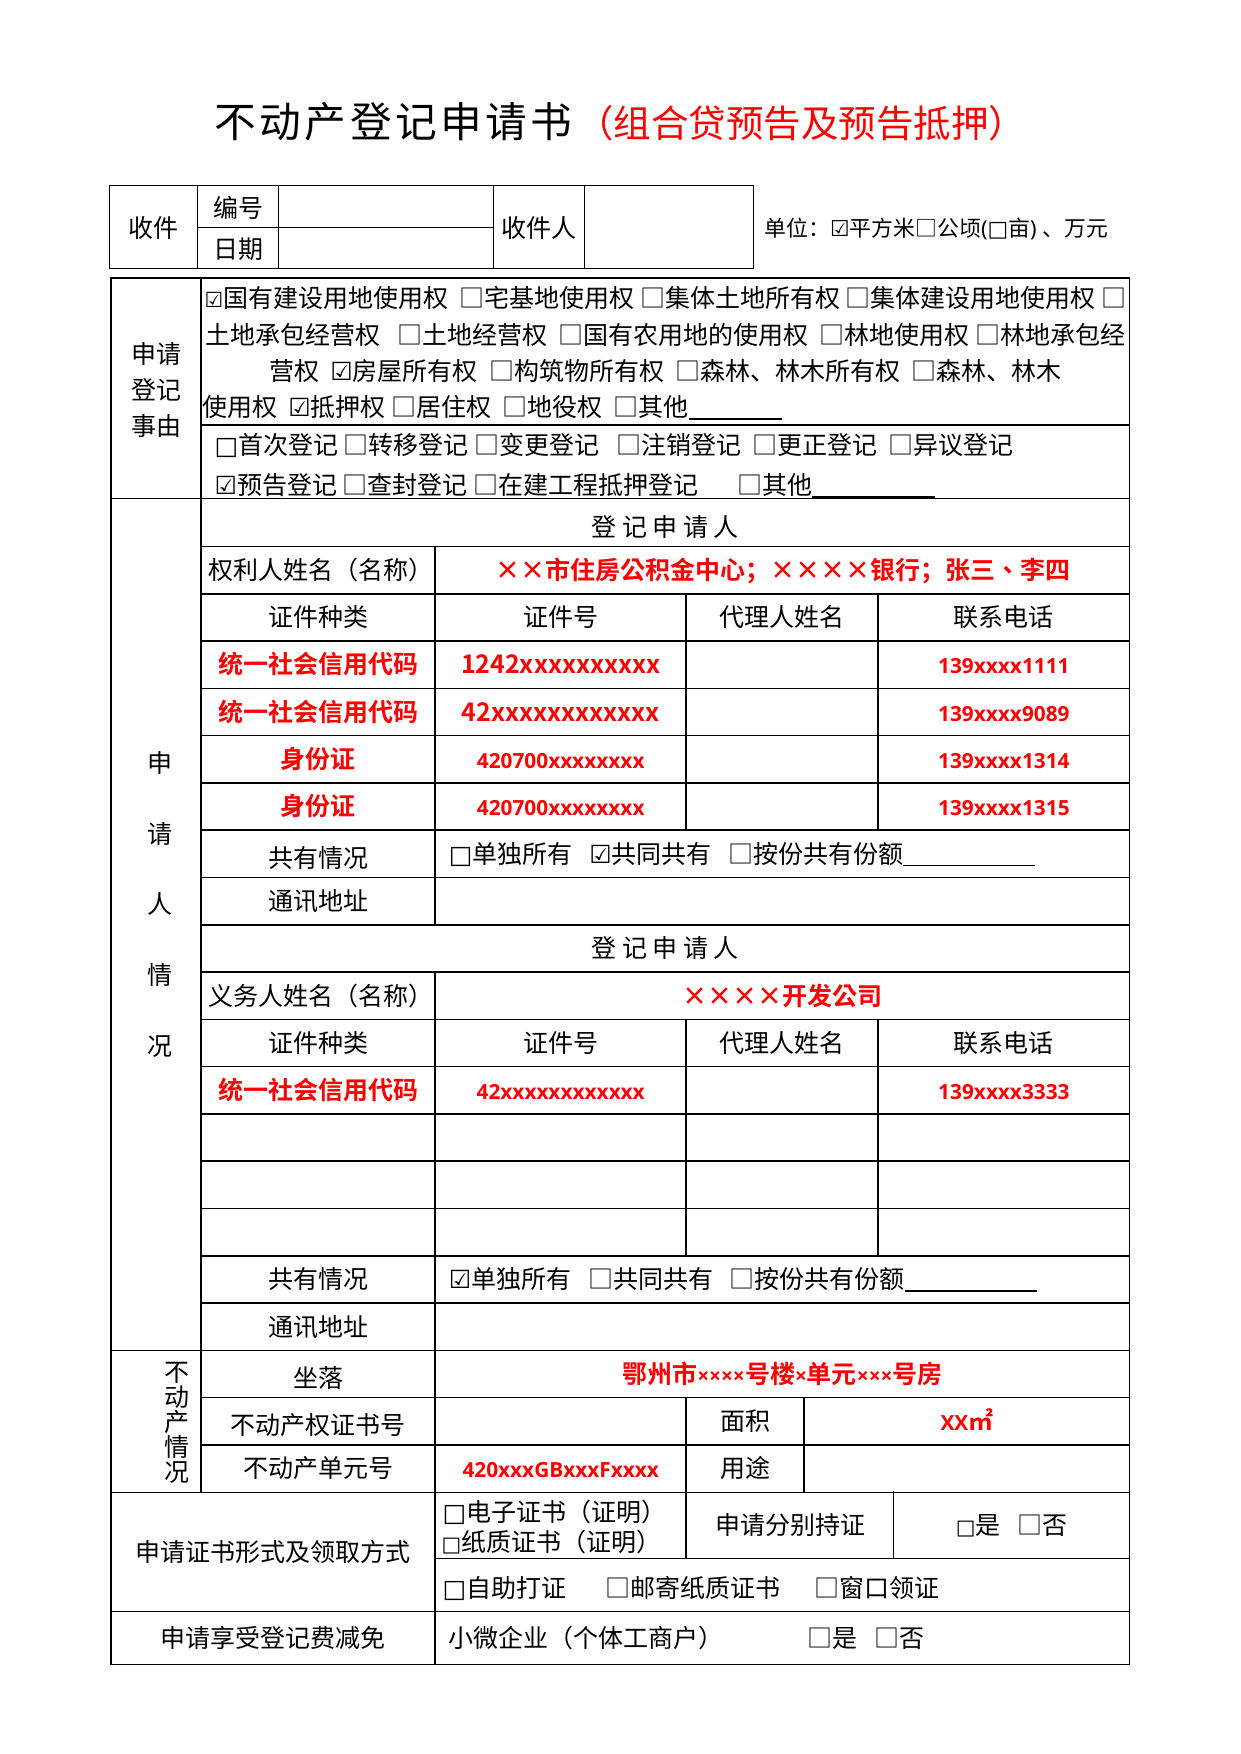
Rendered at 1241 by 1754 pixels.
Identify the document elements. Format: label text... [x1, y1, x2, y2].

table_cell 42xxxxxxxxxxxx [436, 1067, 685, 1113]
table_header 收件人 [494, 186, 584, 268]
table_cell 1242xxxxxxxxxx [436, 642, 685, 687]
table_cell [879, 1115, 1129, 1160]
table_cell 420700xxxxxxxx [436, 736, 685, 782]
table_cell ××××开发公司 [436, 973, 1129, 1018]
table_cell [436, 1209, 685, 1255]
table_cell 共有情况 [202, 831, 434, 877]
table_cell 联系电话 [879, 1020, 1129, 1066]
table_cell [687, 736, 877, 782]
table_cell 139xxxx3333 [879, 1067, 1129, 1113]
table_cell 通讯地址 [202, 1304, 434, 1349]
table_cell [279, 228, 493, 268]
table_cell [687, 1209, 877, 1255]
table_cell [687, 1115, 877, 1160]
table_cell 鄂州市××××号楼×单元×××号房 [436, 1351, 1129, 1397]
table_cell 统一社会信用代码 [202, 642, 434, 687]
table_cell 139xxxx1111 [879, 642, 1129, 687]
table_cell 通讯地址 [202, 878, 434, 924]
table_cell [687, 1162, 877, 1208]
table_cell 共有情况 [202, 1257, 434, 1302]
table_cell [879, 1162, 1129, 1208]
table_cell □自助打证 □邮寄纸质证书 □窗口领证 [436, 1559, 1129, 1611]
table_cell ××市住房公积金中心；××××银行；张三、李四 [436, 547, 1129, 593]
table_header [279, 186, 493, 227]
table_cell □单独所有 ☑共同共有 □按份共有份额 e [436, 831, 1129, 877]
table_cell 420700xxxxxxxx [436, 784, 685, 829]
table_cell [436, 1398, 685, 1444]
table_cell □首次登记 □转移登记 □变更登记 □注销登记 □更正登记 □异议登记 ☑预告登记 □查封登记 □在建工程抵押登记 □其他 e [202, 426, 1129, 498]
table_cell [202, 1162, 434, 1208]
table_cell [202, 1209, 434, 1255]
table_cell □电子证书（证明） □纸质证书（证明） [436, 1493, 685, 1557]
table_cell [879, 1209, 1129, 1255]
table_cell [687, 784, 877, 829]
table_cell 不动产单元号 [202, 1446, 434, 1491]
table_cell [436, 878, 1129, 924]
table_cell 联系电话 [879, 595, 1129, 640]
table_cell 证件种类 [202, 1020, 434, 1066]
table_cell 统一社会信用代码 [202, 689, 434, 735]
table_cell 登 记 申 请 人 [202, 926, 1129, 971]
table_cell □是 □否 [894, 1493, 1129, 1557]
table_cell [202, 1115, 434, 1160]
table_cell ☑单独所有 □共同共有 □按份共有份额 e [436, 1257, 1129, 1302]
table_cell 坐落 [202, 1351, 434, 1397]
table_header 收件 [110, 186, 197, 268]
table_cell 不动产情况 [112, 1351, 200, 1491]
table_cell 小微企业（个体工商户） □是 □否 [436, 1612, 1129, 1664]
table_cell [436, 1162, 685, 1208]
table_cell 身份证 [202, 736, 434, 782]
table_cell 139xxxx1315 [879, 784, 1129, 829]
table_cell 申 请 人 情 况 [112, 499, 200, 1349]
table_header [585, 186, 753, 268]
table_header ☑国有建设用地使用权 □宅基地使用权 □集体土地所有权 □集体建设用地使用权 □土地承包经营权 □土地经营权 □国有农用地的使用权 □林地使用权 □林地承包经营权 ☑房屋所有权 □构筑物所有权 □森林、林木所有权 □森林、林木 使用权 ☑抵押权 □居住权 □地役权 □其他 e [202, 279, 1129, 424]
table_cell [687, 689, 877, 735]
table_cell [687, 1067, 877, 1113]
table_cell 代理人姓名 [687, 595, 877, 640]
table_cell 证件号 [436, 1020, 685, 1066]
table_cell 139xxxx1314 [879, 736, 1129, 782]
table_header 单位：☑平方米□公顷(□亩) 、万元 [754, 185, 1131, 268]
table_header 申请 登记 事由 [112, 279, 200, 498]
table_cell 不动产权证书号 [202, 1398, 434, 1444]
table_cell [436, 1304, 1129, 1349]
table_cell 申请享受登记费减免 [112, 1612, 434, 1664]
table_cell 证件种类 [202, 595, 434, 640]
table_cell [436, 1115, 685, 1160]
table_cell XX㎡ [805, 1398, 1129, 1444]
table_cell 证件号 [436, 595, 685, 640]
table_cell [805, 1446, 1129, 1491]
table_cell 统一社会信用代码 [202, 1067, 434, 1113]
table_cell 139xxxx9089 [879, 689, 1129, 735]
table_cell 代理人姓名 [687, 1020, 877, 1066]
table_cell 42xxxxxxxxxxxx [436, 689, 685, 735]
table_cell 420xxxGBxxxFxxxx [436, 1446, 685, 1491]
table_cell 身份证 [202, 784, 434, 829]
table_cell 义务人姓名（名称） [202, 973, 434, 1018]
table_header 编号 [198, 186, 278, 227]
table_cell 申请证书形式及领取方式 [112, 1493, 434, 1611]
table_cell 用途 [687, 1446, 803, 1491]
table_cell 权利人姓名（名称） [202, 547, 434, 593]
table_cell 申请分别持证 [687, 1493, 893, 1557]
table_cell 登 记 申 请 人 [202, 499, 1129, 546]
subtitle 不动产登记申请书（组合贷预告及预告抵押） [177, 89, 1063, 149]
table_cell [687, 642, 877, 687]
table_cell 面积 [687, 1398, 803, 1444]
table_cell 日期 [198, 228, 278, 268]
